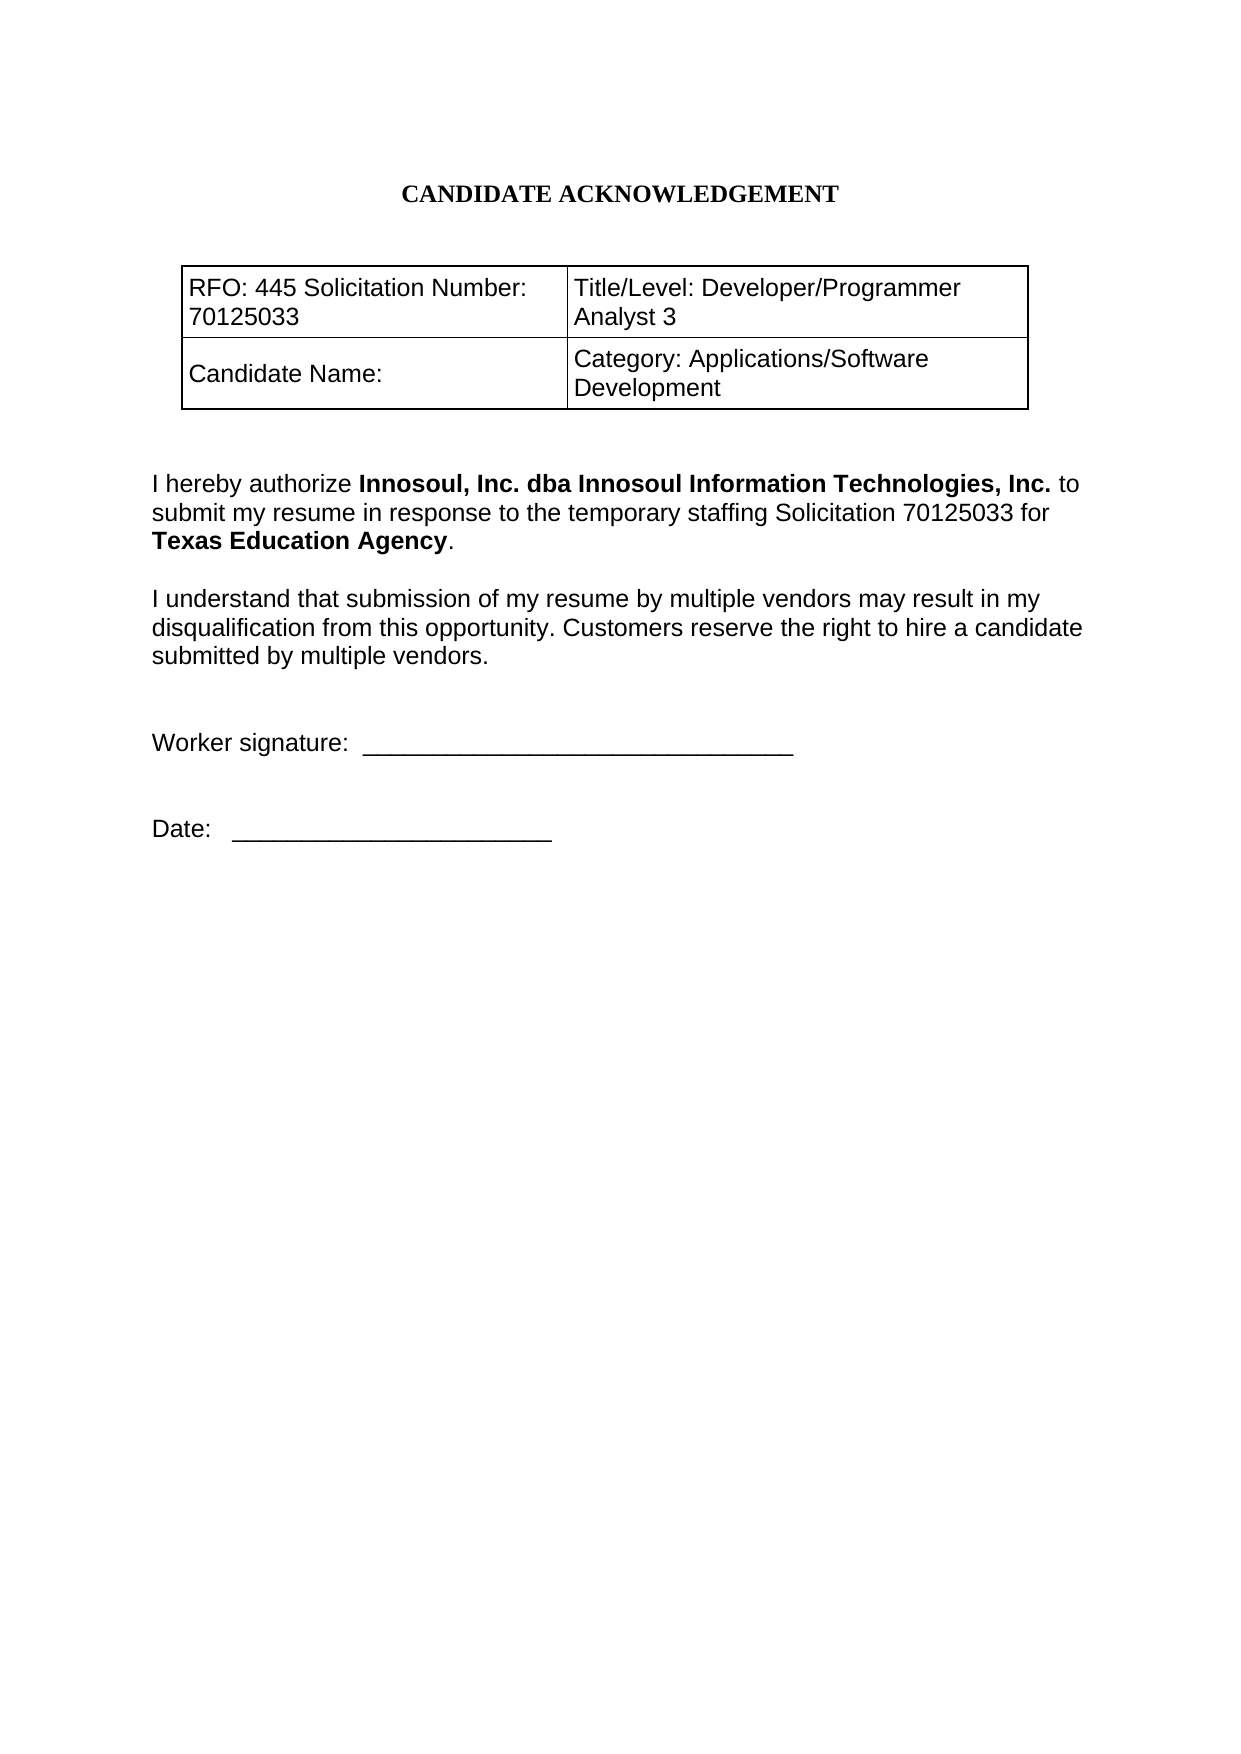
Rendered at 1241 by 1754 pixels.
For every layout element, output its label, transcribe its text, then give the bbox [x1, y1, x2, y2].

text CANDIDATE ACKNOWLEDGEMENT [150, 179, 1090, 207]
table_cell Candidate Name: [183, 338, 567, 408]
table_header RFO: 445 Solicitation Number: 70125033 [183, 267, 567, 337]
table_cell Category: Applications/Software Development [568, 338, 1027, 408]
table_header I hereby authorize Innosoul, Inc. dba Innosoul Information Technologies, Inc. to submit my resume in response to the temporary staffing Solicitation 70125033 for Texas Education Agency. I understand that submission of my resume by multiple vendors may result in my disqualification from this opportunity. Customers reserve the right to hire a candidate submitted by multiple vendors. Worker signature: _______________________________ Date: _______________________ [150, 467, 1090, 844]
table_header Title/Level: Developer/Programmer Analyst 3 [568, 267, 1027, 337]
